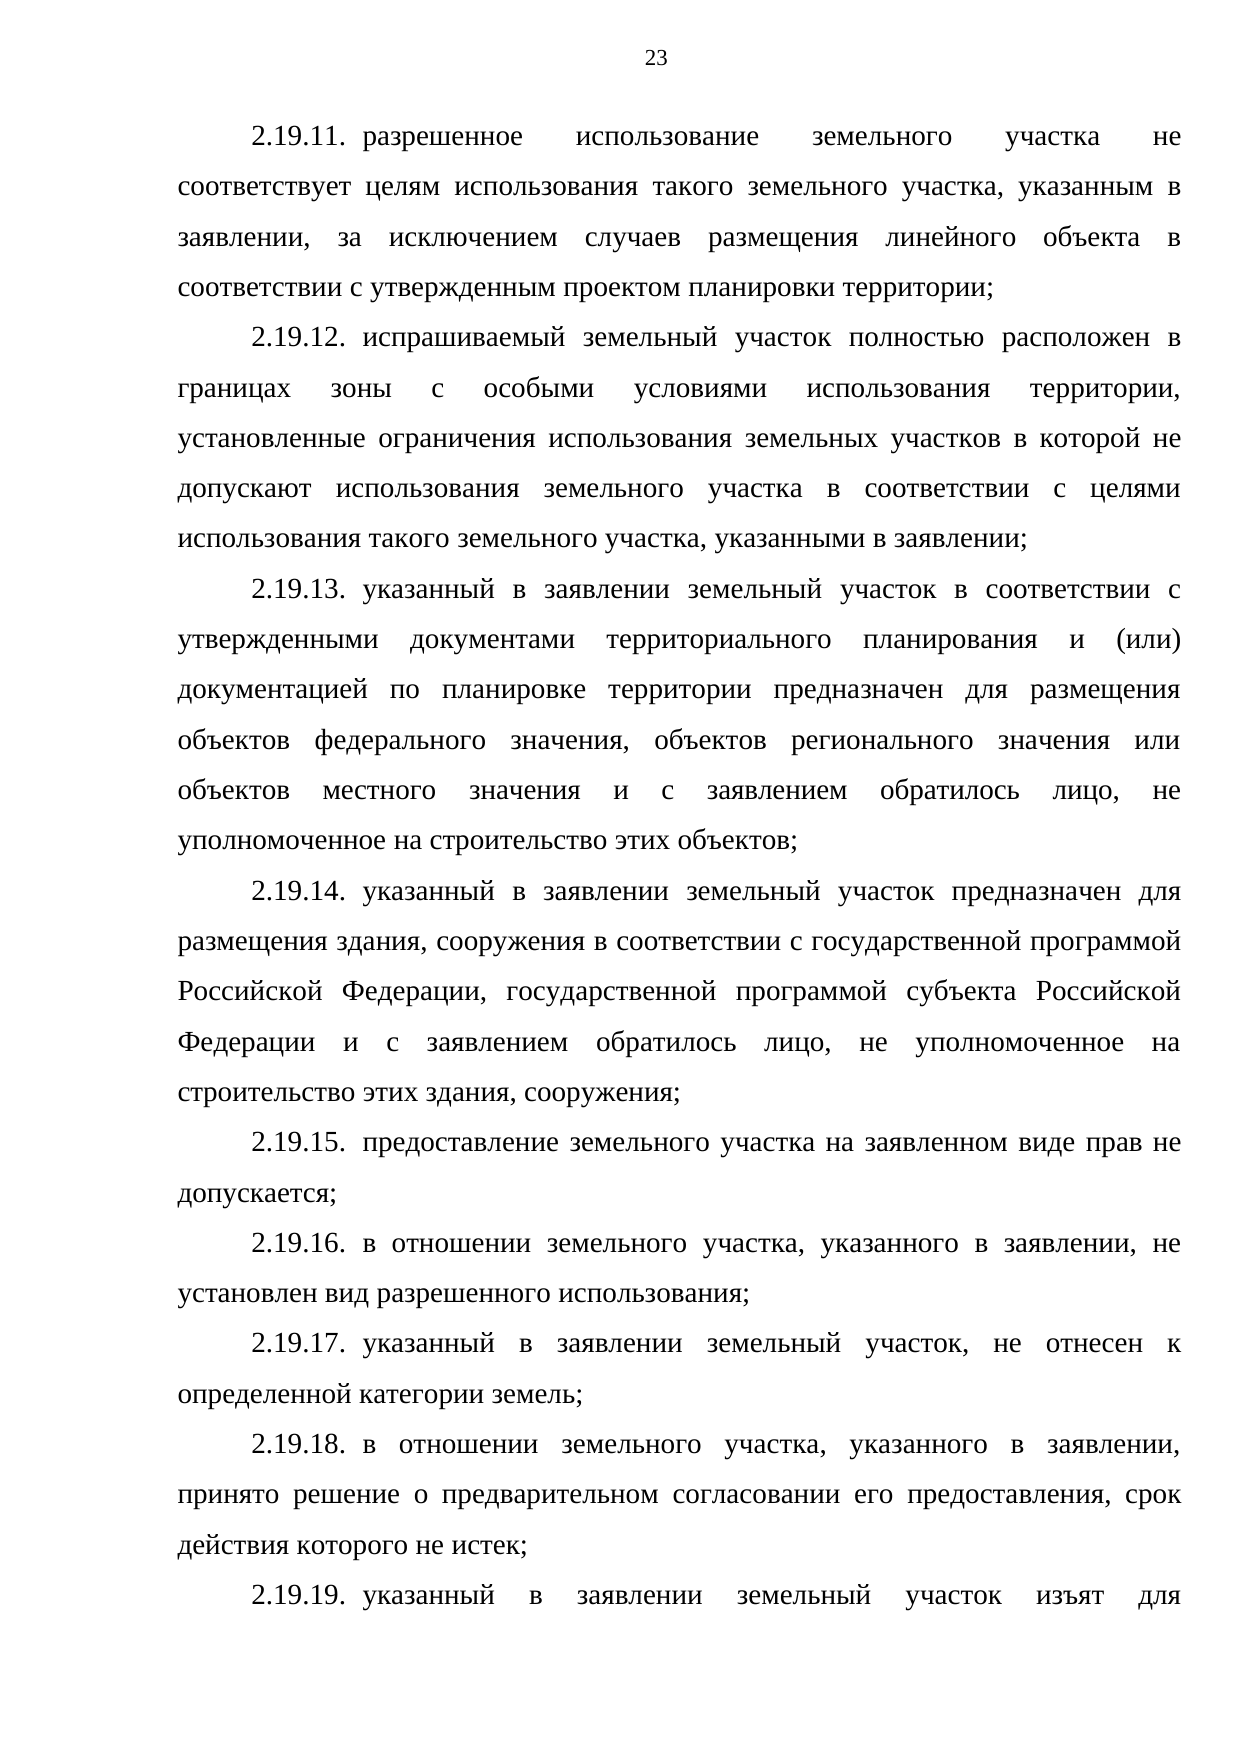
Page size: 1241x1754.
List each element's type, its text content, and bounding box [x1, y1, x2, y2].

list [177, 1577, 1181, 1611]
list в отношении земельного участка, указанного в заявлении, не установлен вид разрешенного использования; [177, 1225, 1181, 1309]
list указанный в заявлении земельный участок в соответствии с утвержденными документами территориального планирования и (или) документацией по планировке территории предназначен для размещения объектов федерального значения, объектов регионального значения или объектов местного значения и с заявлением обратилось лицо, не уполномоченное на строительство этих объектов; [177, 571, 1181, 856]
list испрашиваемый земельный участок полностью расположен в границах зоны с особыми условиями использования территории, установленные ограничения использования земельных участков в которой не допускают использования земельного участка в соответствии с целями использования такого земельного участка, указанными в заявлении; [177, 319, 1181, 554]
list указанный в заявлении земельный участок, не отнесен к определенной категории земель; [177, 1326, 1181, 1409]
list предоставление земельного участка на заявленном виде прав не допускается; [177, 1124, 1181, 1208]
list разрешенное использование земельного участка не соответствует целям использования такого земельного участка, указанным в заявлении, за исключением случаев размещения линейного объекта в соответствии с утвержденным проектом планировки территории; [177, 118, 1181, 303]
list в отношении земельного участка, указанного в заявлении, принято решение о предварительном согласовании его предоставления, срок действия которого не истек; [177, 1426, 1181, 1560]
list указанный в заявлении земельный участок предназначен для размещения здания, сооружения в соответствии с государственной программой Российской Федерации, государственной программой субъекта Российской Федерации и с заявлением обратилось лицо, не уполномоченное на строительство этих здания, сооружения; [177, 873, 1181, 1108]
